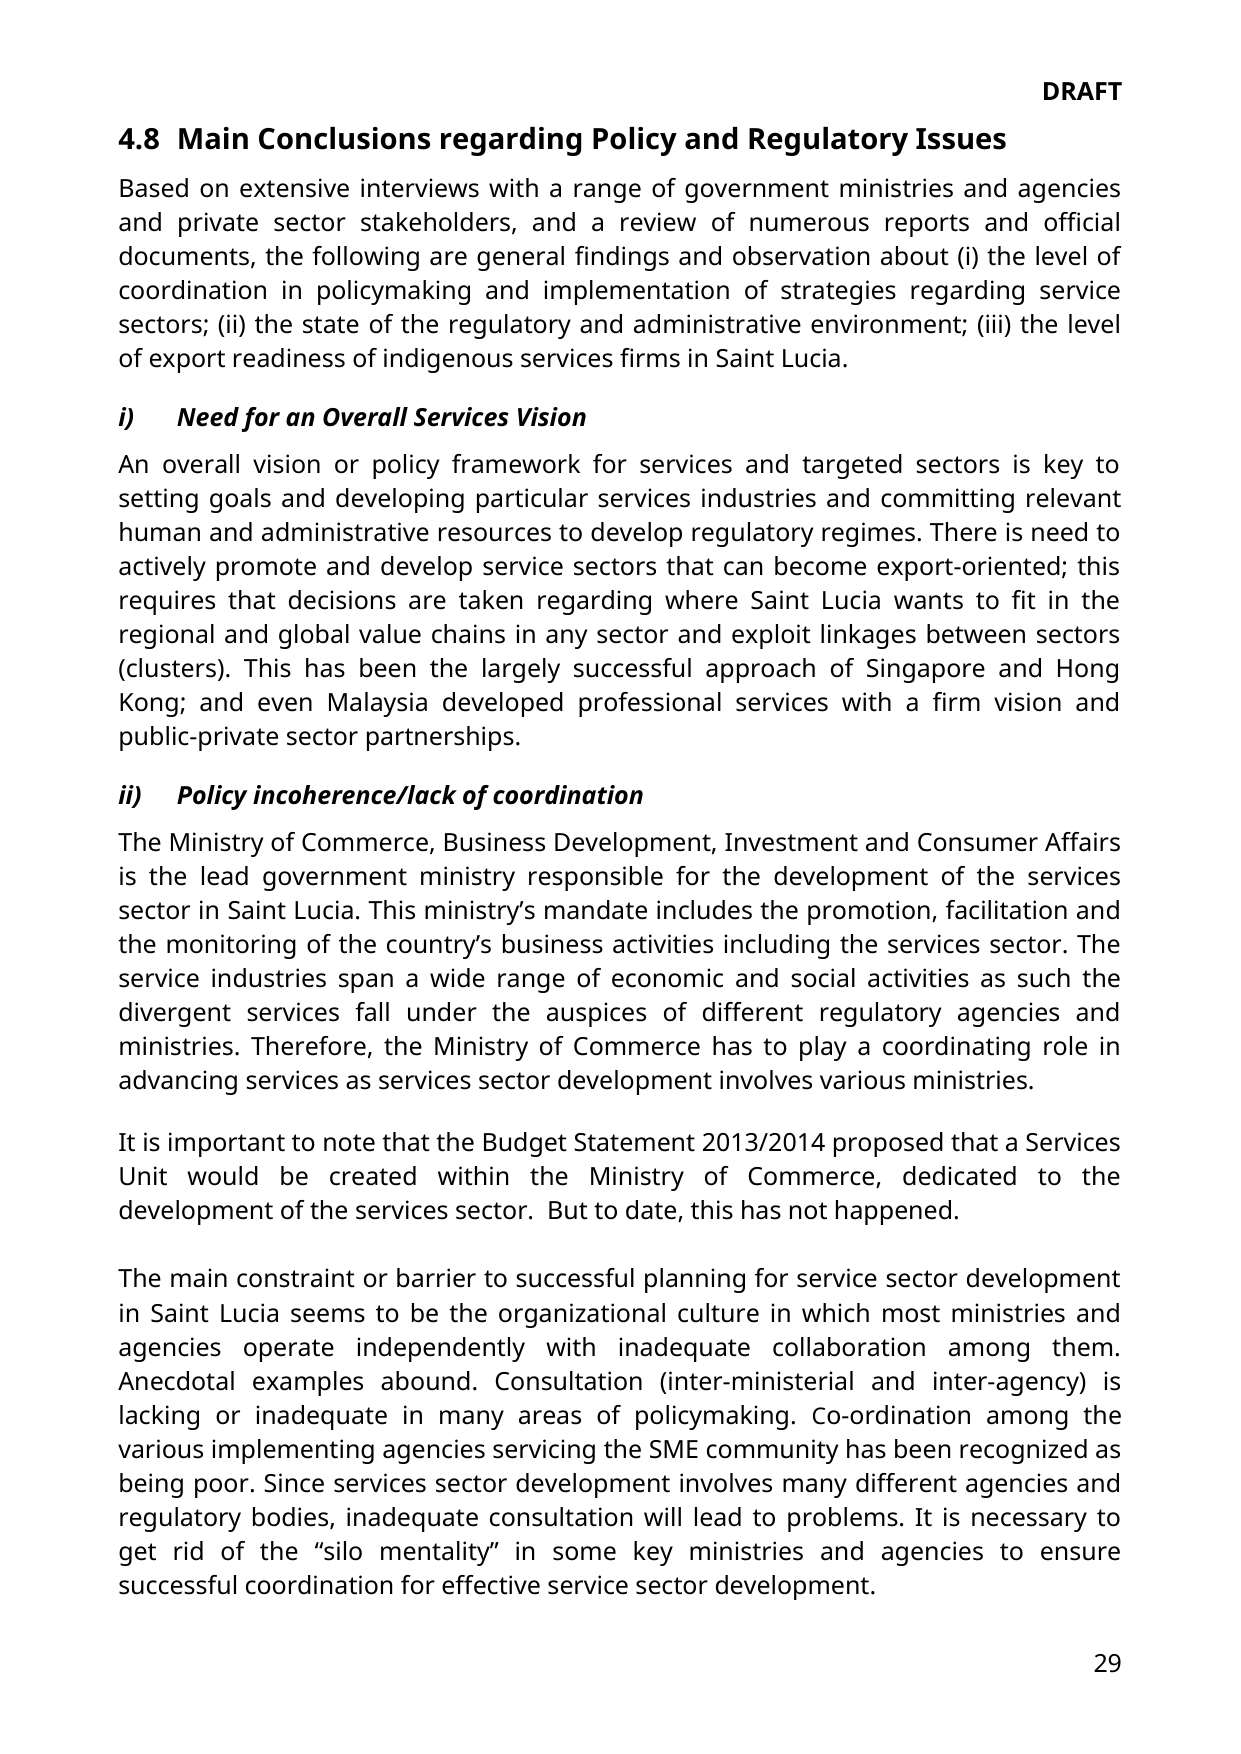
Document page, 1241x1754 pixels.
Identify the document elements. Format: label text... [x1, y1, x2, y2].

text i) Need for an Overall Services Vision [118, 400, 1122, 434]
subtitle 4.8 Main Conclusions regarding Policy and Regulatory Issues [118, 118, 1122, 158]
text ii) Policy incoherence/lack of coordination [118, 778, 1122, 812]
text It is important to note that the Budget Statement 2013/2014 proposed that a Services Unit would be created within the Ministry of Commerce, dedicated to the development of the services sector. But to date, this has not happened. [118, 1125, 1122, 1227]
text Based on extensive interviews with a range of government ministries and agencies and private sector stakeholders, and a review of numerous reports and official documents, the following are general findings and observation about (i) the level of coordination in policymaking and implementation of strategies regarding service sectors; (ii) the state of the regulatory and administrative environment; (iii) the level of export readiness of indigenous services firms in Saint Lucia. [118, 170, 1122, 375]
text The main constraint or barrier to successful planning for service sector development in Saint Lucia seems to be the organizational culture in which most ministries and agencies operate independently with inadequate collaboration among them. Anecdotal examples abound. Consultation (inter-ministerial and inter-agency) is lacking or inadequate in many areas of policymaking. Co-ordination among the various implementing agencies servicing the SME community has been recognized as being poor. Since services sector development involves many different agencies and regulatory bodies, inadequate consultation will lead to problems. It is necessary to get rid of the “silo mentality” in some key ministries and agencies to ensure successful coordination for effective service sector development. [118, 1261, 1122, 1602]
text The Ministry of Commerce, Business Development, Investment and Consumer Affairs is the lead government ministry responsible for the development of the services sector in Saint Lucia. This ministry’s mandate includes the promotion, facilitation and the monitoring of the country’s business activities including the services sector. The service industries span a wide range of economic and social activities as such the divergent services fall under the auspices of different regulatory agencies and ministries. Therefore, the Ministry of Commerce has to play a coordinating role in advancing services as services sector development involves various ministries. [118, 824, 1122, 1097]
text An overall vision or policy framework for services and targeted sectors is key to setting goals and developing particular services industries and committing relevant human and administrative resources to develop regulatory regimes. There is need to actively promote and develop service sectors that can become export-oriented; this requires that decisions are taken regarding where Saint Lucia wants to fit in the regional and global value chains in any sector and exploit linkages between sectors (clusters). This has been the largely successful approach of Singapore and Hong Kong; and even Malaysia developed professional services with a firm vision and public-private sector partnerships. [118, 446, 1122, 753]
